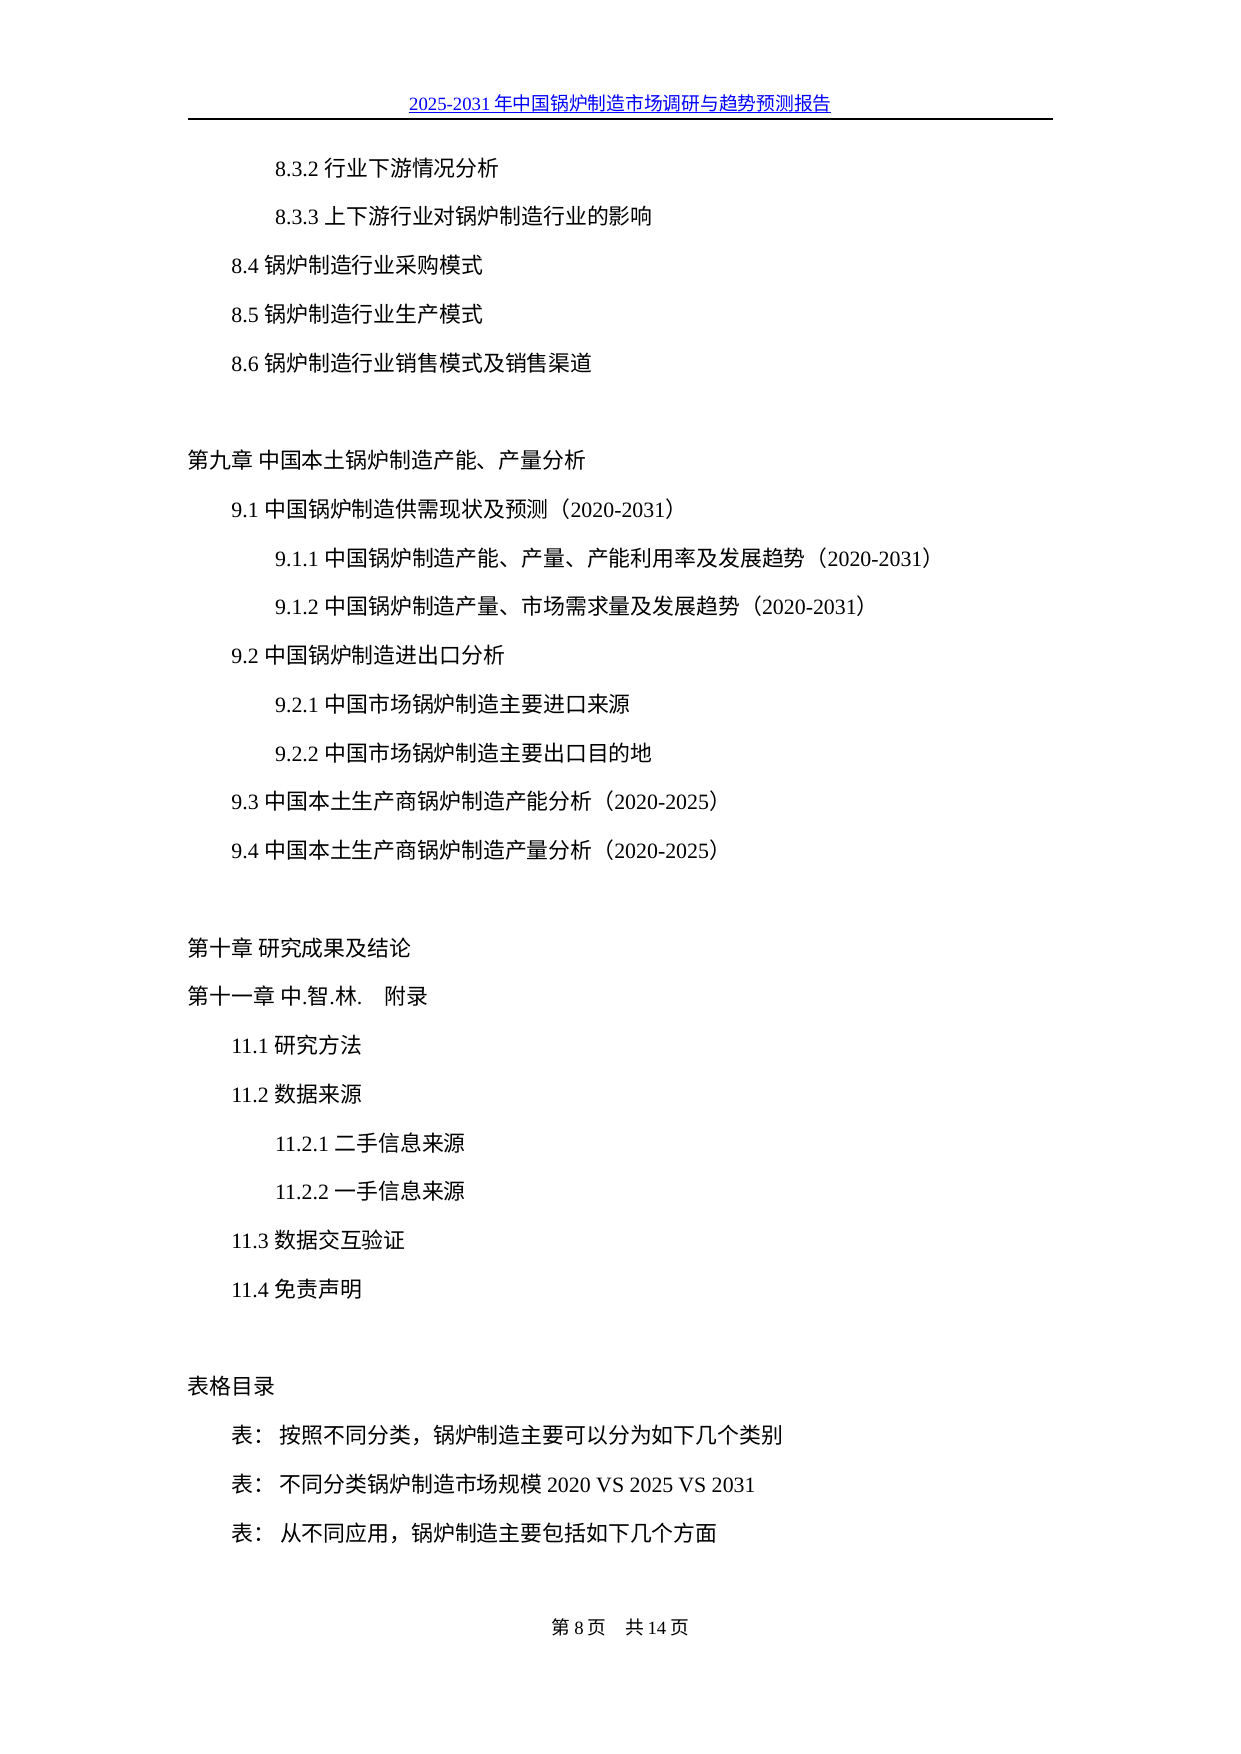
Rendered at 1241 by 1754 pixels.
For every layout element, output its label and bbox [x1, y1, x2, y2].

text [187, 150, 1053, 1548]
